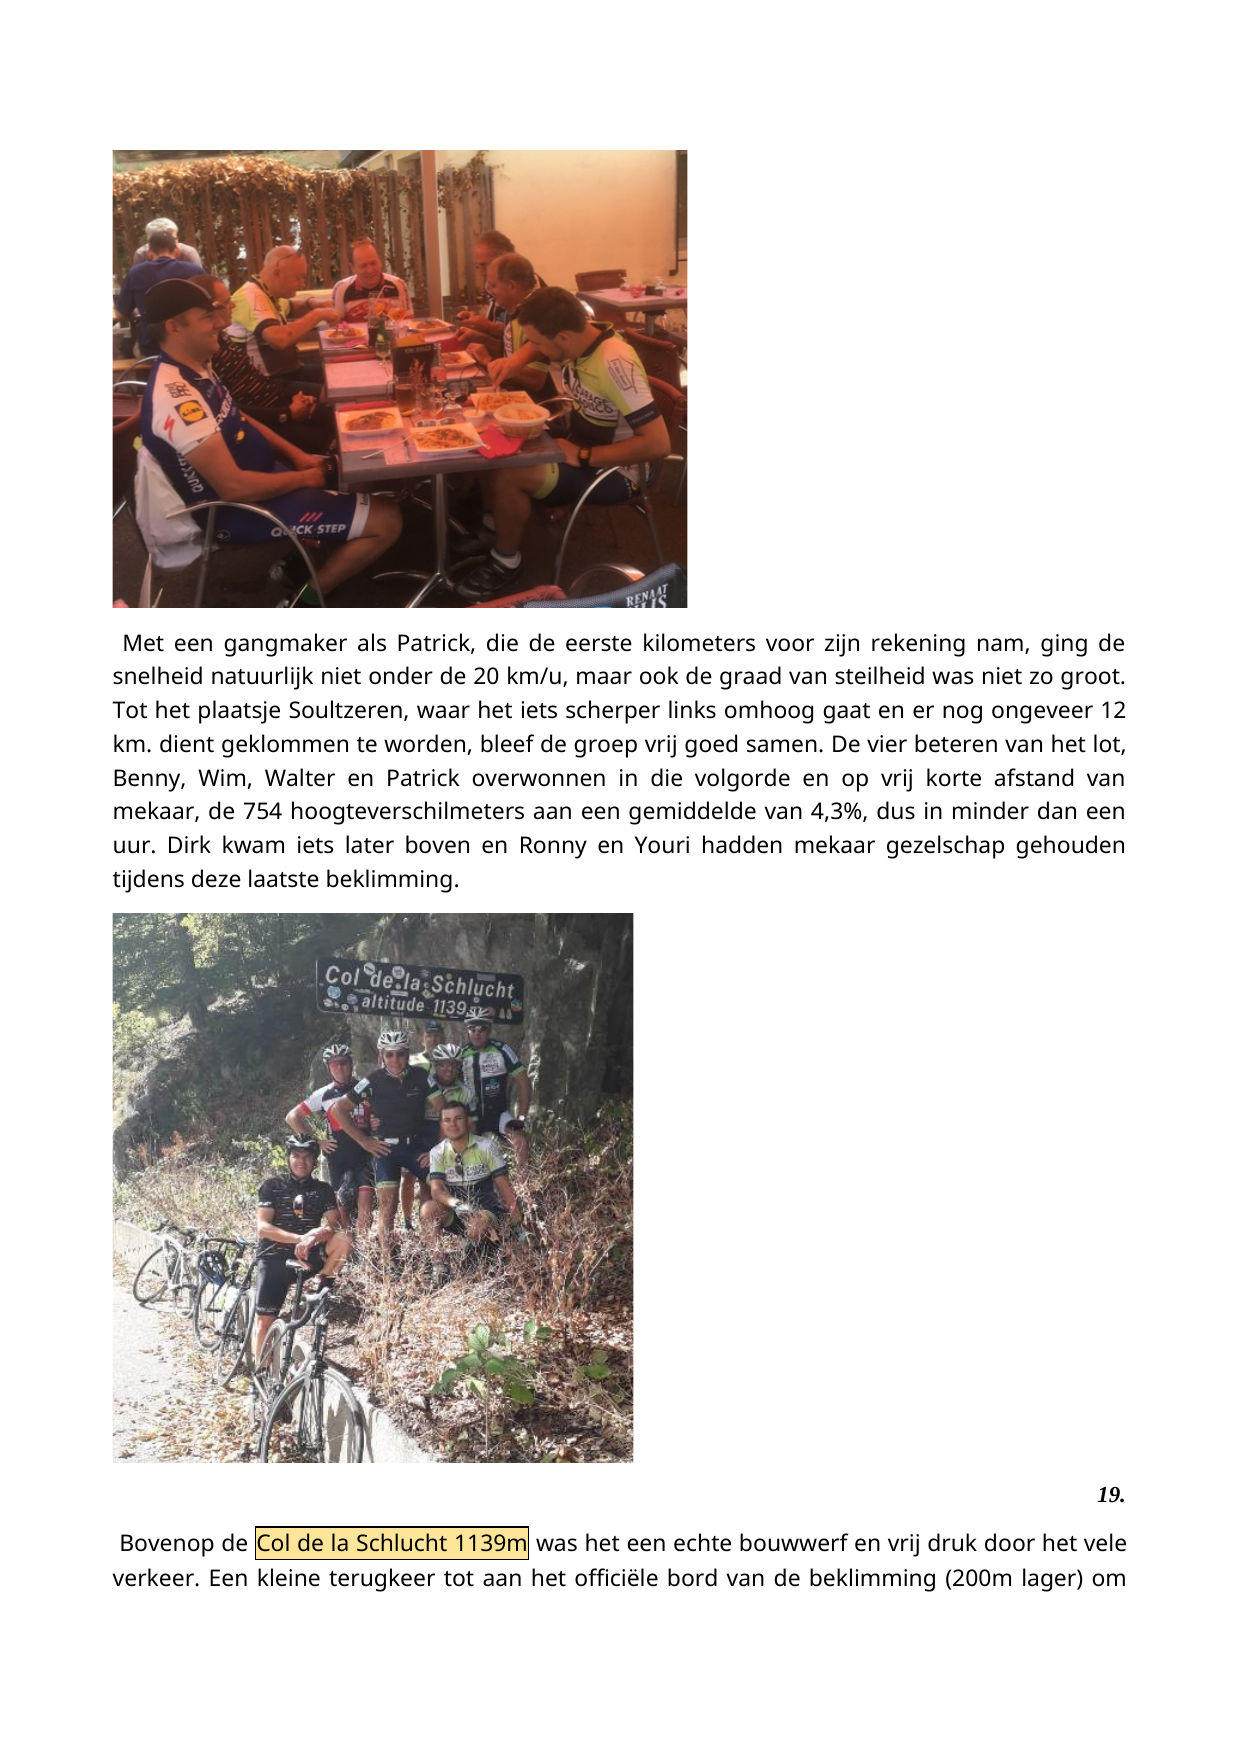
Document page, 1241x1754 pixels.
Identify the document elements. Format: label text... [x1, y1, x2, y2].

text 19. [112, 1481, 1128, 1508]
picture [112, 150, 688, 608]
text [112, 1526, 1128, 1593]
text Met een gangmaker als Patrick, die de eerste kilometers voor zijn rekening nam, ging de snelheid natuurlijk niet onder de 20 km/u, maar ook de graad van steilheid was niet zo groot. Tot het plaatsje Soultzeren, waar het iets scherper links omhoog gaat en er nog ongeveer 12 km. dient geklommen te worden, bleef de groep vrij goed samen. De vier beteren van het lot, Benny, Wim, Walter en Patrick overwonnen in die volgorde en op vrij korte afstand van mekaar, de 754 hoogteverschilmeters aan een gemiddelde van 4,3%, dus in minder dan een uur. Dirk kwam iets later boven en Ronny en Youri hadden mekaar gezelschap gehouden tijdens deze laatste beklimming. [112, 627, 1128, 894]
picture [112, 913, 634, 1463]
